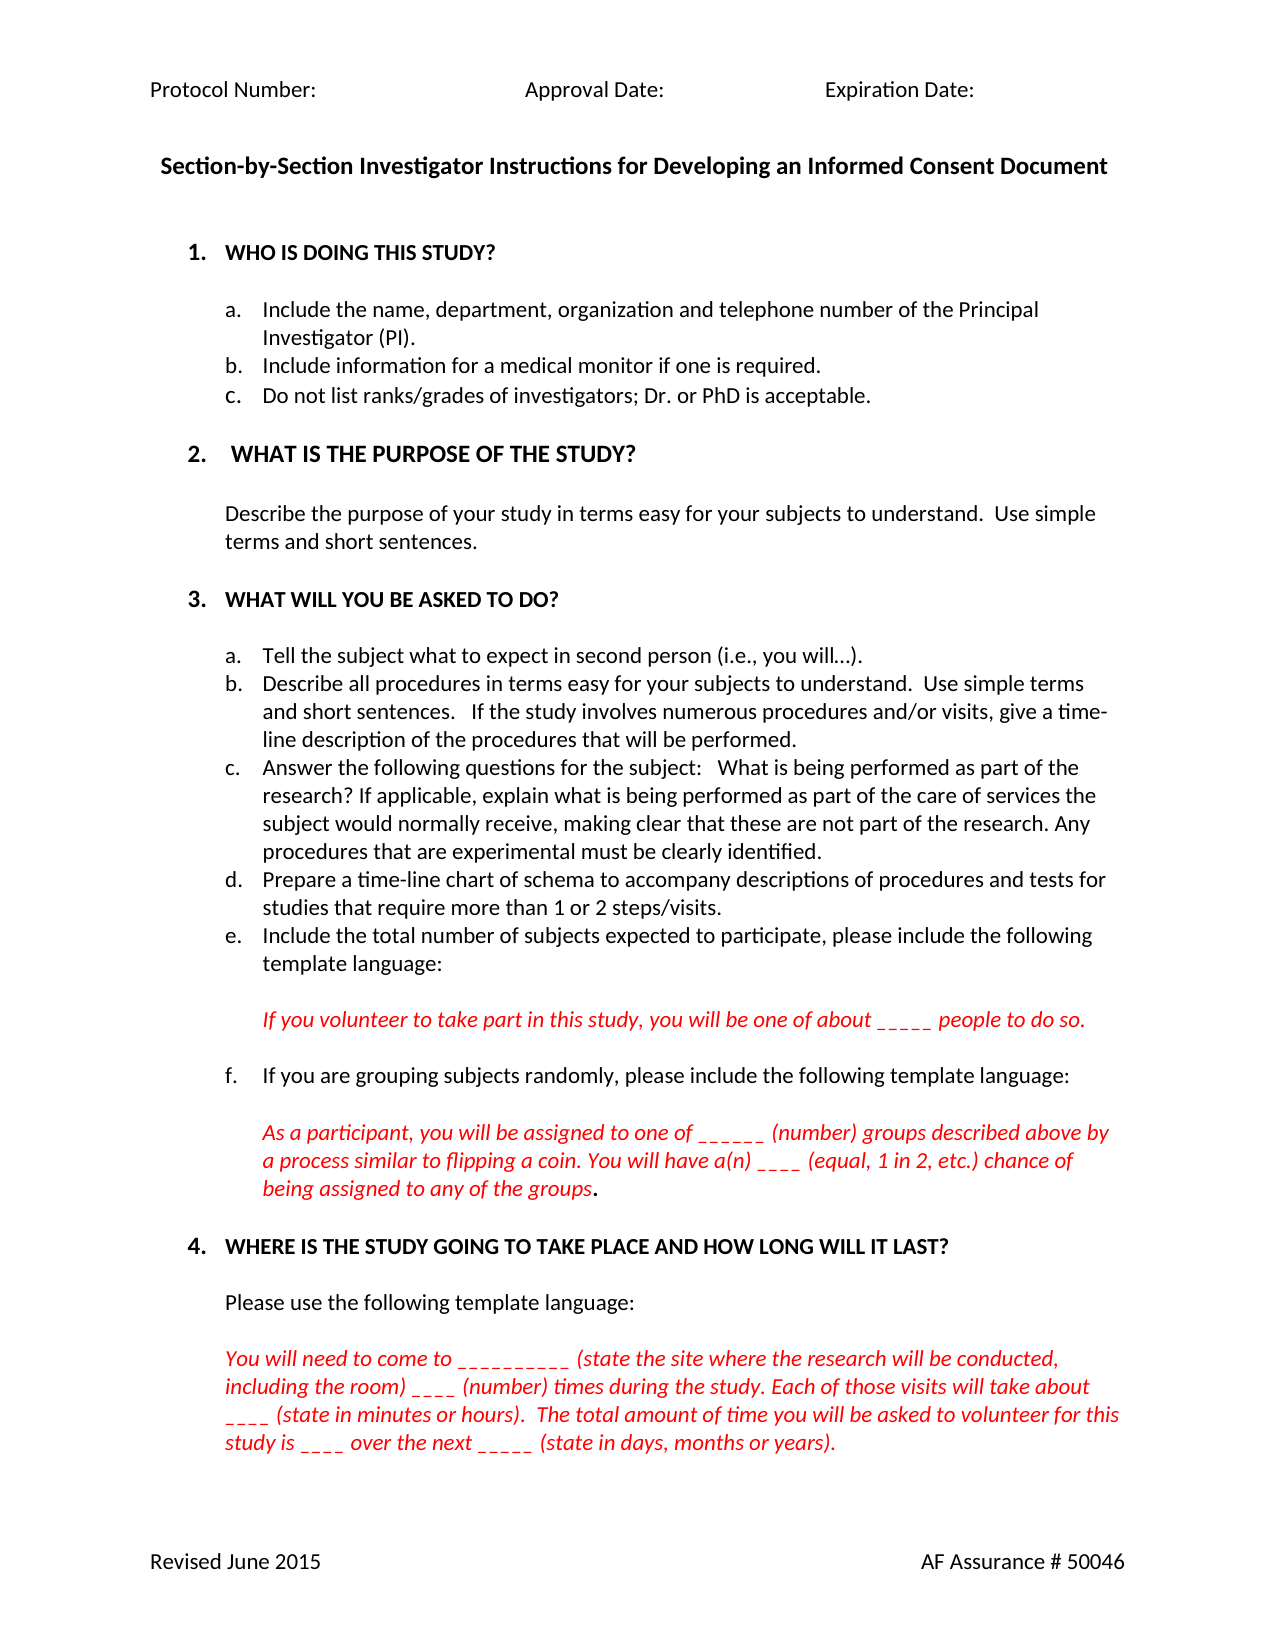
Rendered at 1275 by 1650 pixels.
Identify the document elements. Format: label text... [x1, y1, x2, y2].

list Prepare a time-line chart of schema to accompany descriptions of procedures and tests for studies that require more than 1 or 2 steps/visits. [225, 866, 1125, 922]
text Describe the purpose of your study in terms easy for your subjects to understand. Use simple terms and short sentences. [225, 499, 1125, 555]
list WHAT WILL YOU BE ASKED TO DO? [187, 583, 1125, 641]
text Section-by-Section Investigator Instructions for Developing an Informed Consent Document [150, 150, 1125, 208]
list Include the name, department, organization and telephone number of the Principal Investigator (PI). [225, 295, 1125, 351]
list WHO IS DOING THIS STUDY? [187, 237, 1125, 267]
list WHAT IS THE PURPOSE OF THE STUDY? [187, 438, 1125, 468]
list Do not list ranks/grades of investigators; Dr. or PhD is acceptable. [225, 379, 1125, 438]
list If you are grouping subjects randomly, please include the following template language: As a participant, you will be assigned to one of ______ (number) groups described above by a process similar to flipping a coin. You will have a(n) ____ (equal, 1 in 2, etc.) chance of being assigned to any of the groups. [225, 1062, 1125, 1230]
list WHERE IS THE STUDY GOING TO TAKE PLACE AND HOW LONG WILL IT LAST? Please use the following template language: You will need to come to __________ (state the site where the research will be conducted, including the room) ____ (number) times during the study. Each of those visits will take about ____ (state in minutes or hours). The total amount of time you will be asked to volunteer for this study is ____ over the next _____ (state in days, months or years). [187, 1230, 1125, 1484]
list Include the total number of subjects expected to participate, please include the following template language: If you volunteer to take part in this study, you will be one of about _____ people to do so. [225, 922, 1125, 1062]
list Answer the following questions for the subject: What is being performed as part of the research? If applicable, explain what is being performed as part of the care of services the subject would normally receive, making clear that these are not part of the research. Any procedures that are experimental must be clearly identified. [225, 753, 1125, 866]
list Describe all procedures in terms easy for your subjects to understand. Use simple terms and short sentences. If the study involves numerous procedures and/or visits, give a time-line description of the procedures that will be performed. [225, 669, 1125, 753]
list Include information for a medical monitor if one is required. [225, 351, 1125, 379]
list Tell the subject what to expect in second person (i.e., you will…). [225, 641, 1125, 669]
